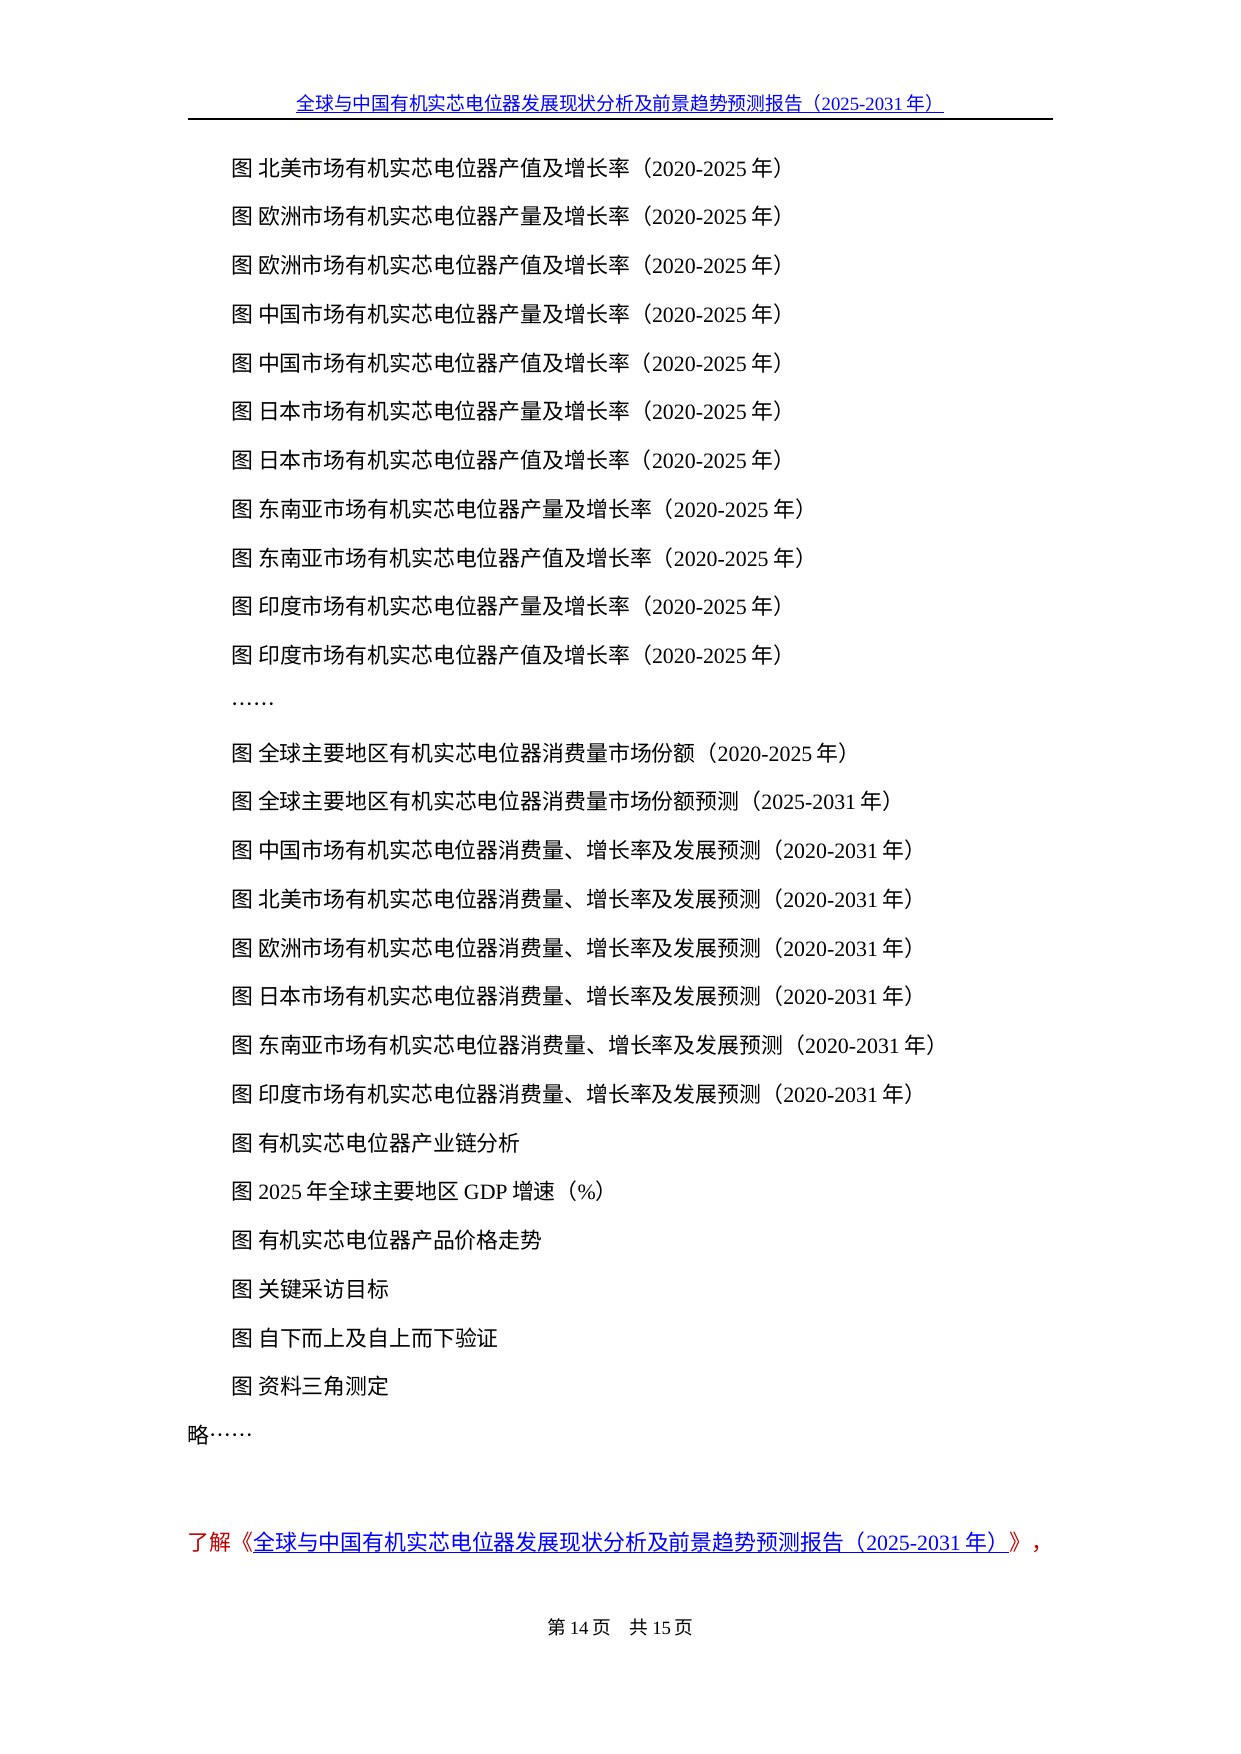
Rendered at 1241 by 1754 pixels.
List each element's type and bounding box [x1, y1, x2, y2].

text [187, 150, 1053, 1450]
text [187, 1524, 1053, 1557]
